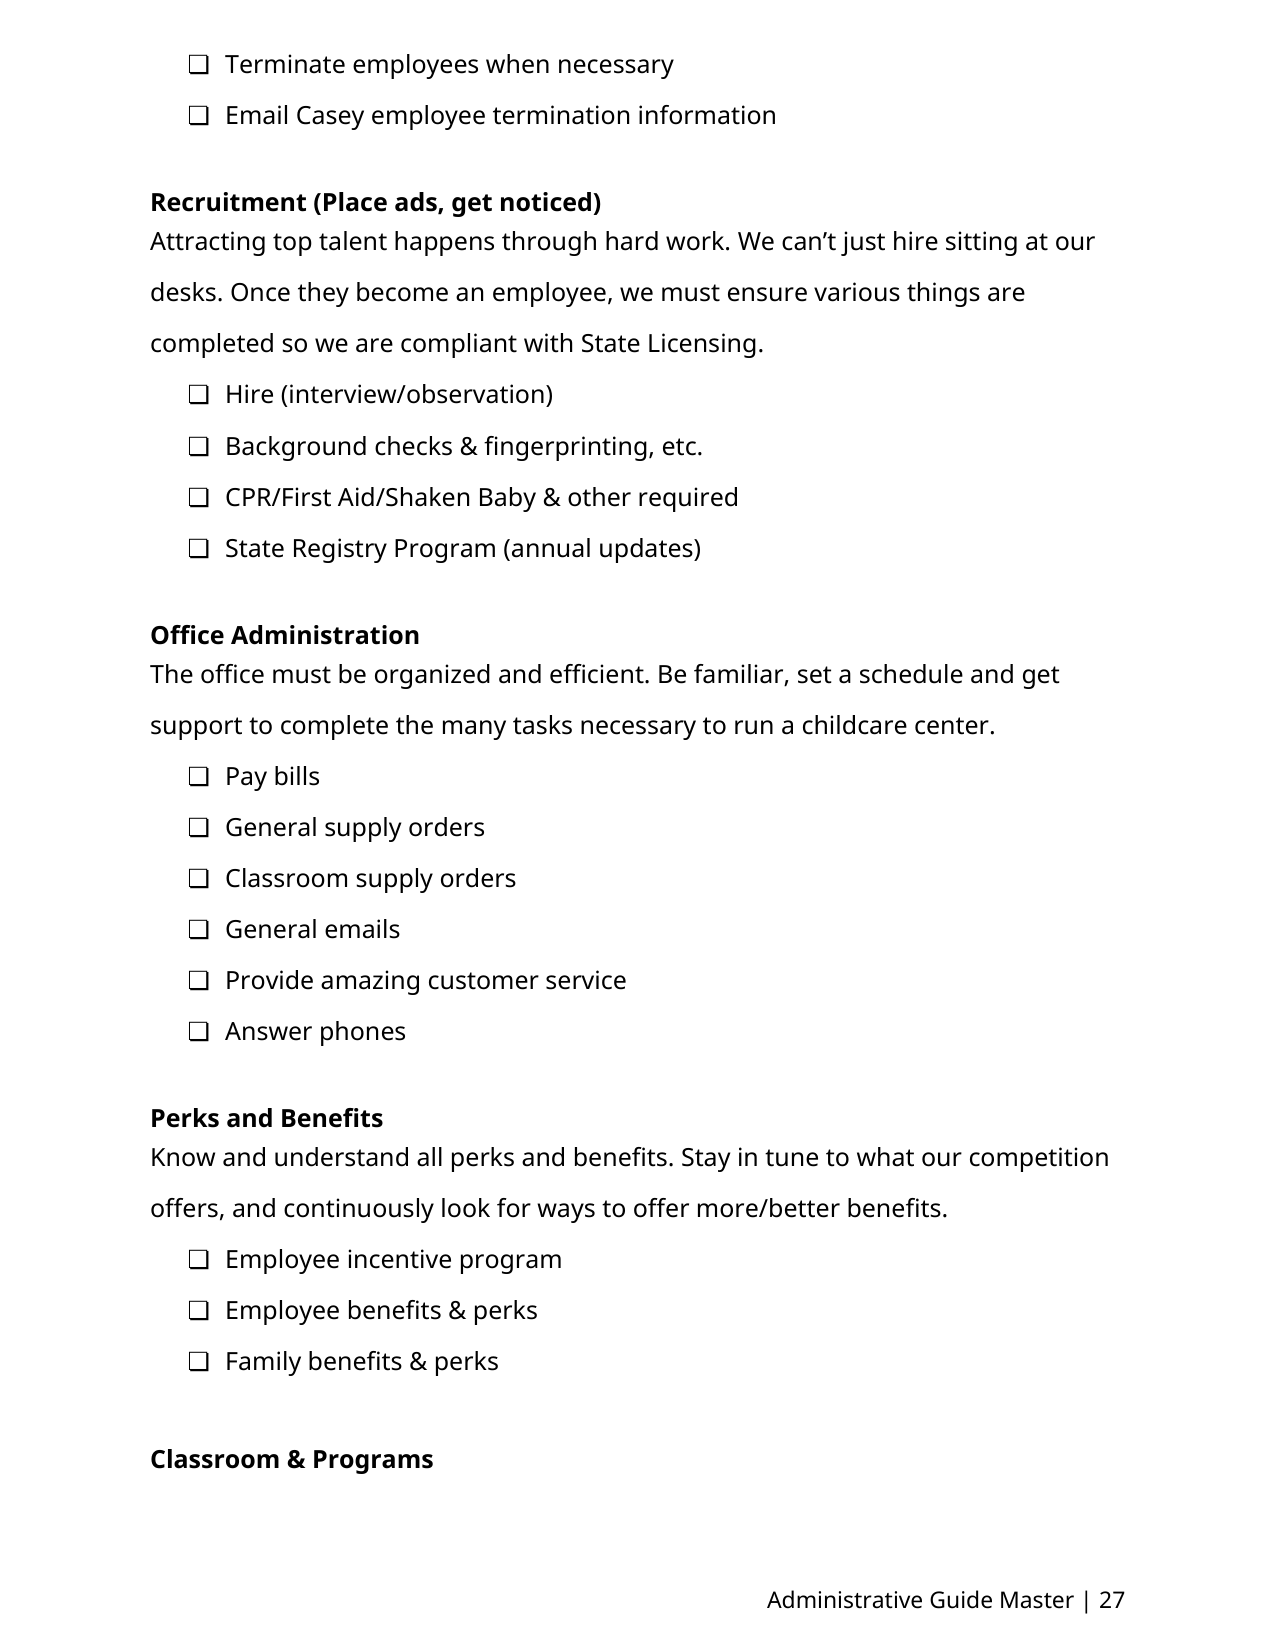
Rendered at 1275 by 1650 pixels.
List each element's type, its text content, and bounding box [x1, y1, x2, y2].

text Perks and Benefits [150, 1101, 1125, 1135]
list General emails [187, 912, 1125, 946]
list Pay bills [187, 758, 1125, 793]
list Provide amazing customer service [187, 963, 1125, 997]
list General supply orders [187, 809, 1125, 844]
list Terminate employees when necessary [187, 47, 1125, 81]
list Background checks & fingerprinting, etc. [187, 428, 1125, 462]
list Family benefits & perks [187, 1344, 1125, 1378]
text Recruitment (Place ads, get noticed) [150, 185, 1125, 219]
list Classroom supply orders [187, 861, 1125, 895]
list Employee benefits & perks [187, 1293, 1125, 1327]
text The office must be organized and efficient. Be familiar, set a schedule and get support to complete the many tasks necessary to run a childcare center. [150, 656, 1125, 742]
list Answer phones [187, 1014, 1125, 1048]
text Classroom & Programs [150, 1442, 1125, 1476]
list Hire (interview/observation) [187, 377, 1125, 411]
list CPR/First Aid/Shaken Baby & other required [187, 479, 1125, 513]
list State Registry Program (annual updates) [187, 530, 1125, 564]
text Office Administration [150, 617, 1125, 651]
list Employee incentive program [187, 1242, 1125, 1276]
text Know and understand all perks and benefits. Stay in tune to what our competition offers, and continuously look for ways to offer more/better benefits. [150, 1140, 1125, 1225]
list Email Casey employee termination information [187, 98, 1125, 132]
text Attracting top talent happens through hard work. We can’t just hire sitting at our desks. Once they become an employee, we must ensure various things are completed so we are compliant with State Licensing. [150, 224, 1125, 360]
